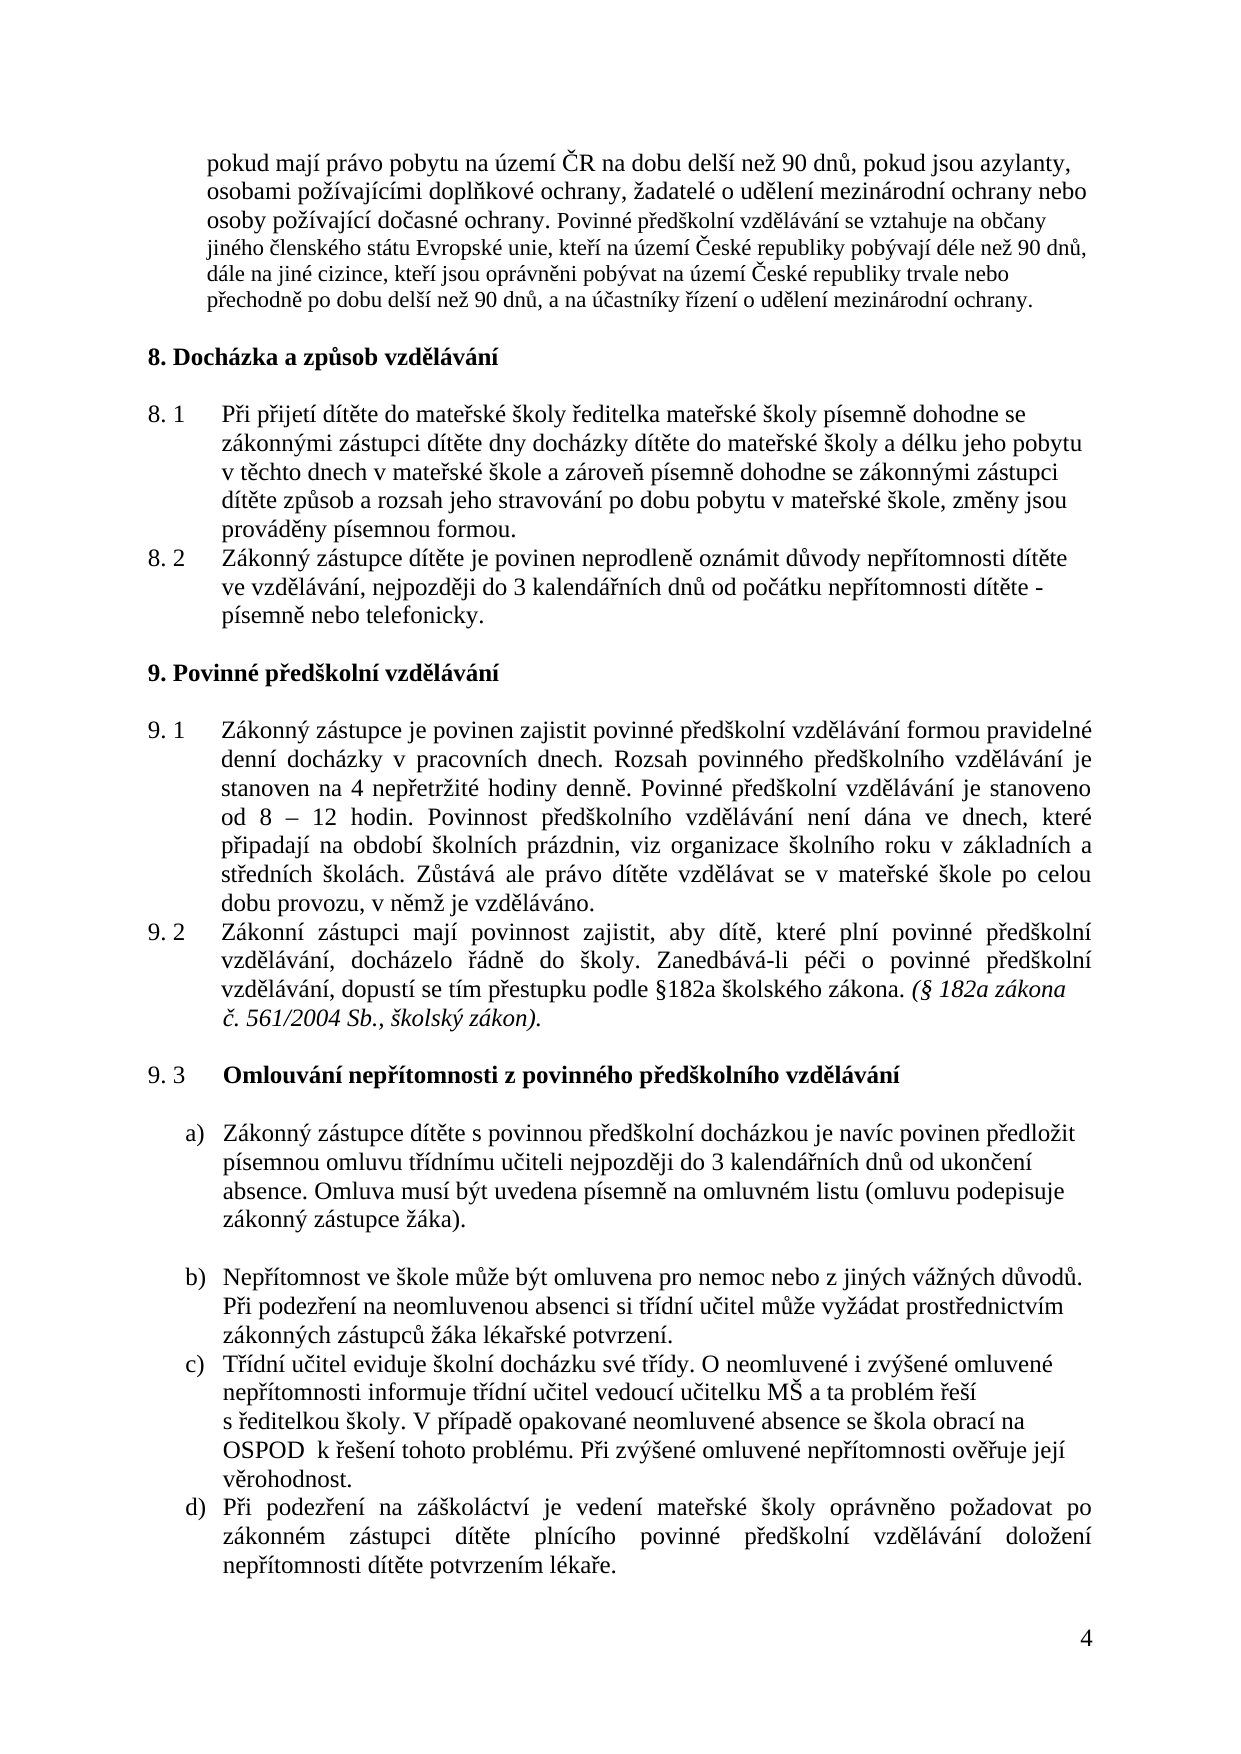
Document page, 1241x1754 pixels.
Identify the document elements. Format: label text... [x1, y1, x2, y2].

text 9. 3 Omlouvání nepřítomnosti z povinného předškolního vzdělávání [148, 1060, 1093, 1089]
text 9. 1 Zákonný zástupce je povinen zajistit povinné předškolní vzdělávání formou pravidelné denní docházky v pracovních dnech. Rozsah povinného předškolního vzdělávání je stanoven na 4 nepřetržité hodiny denně. Povinné předškolní vzdělávání je stanoveno od 8 – 12 hodin. Povinnost předškolního vzdělávání není dána ve dnech, které připadají na období školních prázdnin, viz organizace školního roku v základních a středních školách. Zůstává ale právo dítěte vzdělávat se v mateřské škole po celou dobu provozu, v němž je vzděláváno. [148, 715, 1093, 917]
text 8. 1 Při přijetí dítěte do mateřské školy ředitelka mateřské školy písemně dohodne se zákonnými zástupci dítěte dny docházky dítěte do mateřské školy a délku jeho pobytu v těchto dnech v mateřské škole a zároveň písemně dohodne se zákonnými zástupci dítěte způsob a rozsah jeho stravování po dobu pobytu v mateřské škole, změny jsou prováděny písemnou formou. [148, 399, 1093, 543]
text 9. 2 Zákonní zástupci mají povinnost zajistit, aby dítě, které plní povinné předškolní vzdělávání, docházelo řádně do školy. Zanedbává-li péči o povinné předškolní vzdělávání, dopustí se tím přestupku podle §182a školského zákona. (§ 182a zákona [148, 917, 1093, 1003]
text 8. 2 Zákonný zástupce dítěte je povinen neprodleně oznámit důvody nepřítomnosti dítěte ve vzdělávání, nejpozději do 3 kalendářních dnů od počátku nepřítomnosti dítěte -písemně nebo telefonicky. [148, 543, 1093, 629]
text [148, 148, 1093, 313]
text 9. Povinné předškolní vzdělávání [148, 658, 1093, 687]
list Třídní učitel eviduje školní docházku své třídy. O neomluvené i zvýšené omluvené nepřítomnosti informuje třídní učitel vedoucí učitelku MŠ a ta problém řeší s ředitelkou školy. V případě opakované neomluvené absence se škola obrací na OSPOD k řešení tohoto problému. Při zvýšené omluvené nepřítomnosti ověřuje její věrohodnost. [185, 1349, 1093, 1492]
list Nepřítomnost ve škole může být omluvena pro nemoc nebo z jiných vážných důvodů. Při podezření na neomluvenou absenci si třídní učitel může vyžádat prostřednictvím zákonných zástupců žáka lékařské potvrzení. [185, 1262, 1093, 1349]
list Zákonný zástupce dítěte s povinnou předškolní docházkou je navíc povinen předložit písemnou omluvu třídnímu učiteli nejpozději do 3 kalendářních dnů od ukončení absence. Omluva musí být uvedena písemně na omluvném listu (omluvu podepisuje zákonný zástupce žáka). [185, 1118, 1093, 1233]
subtitle 8. Docházka a způsob vzdělávání [148, 342, 1093, 370]
list Při podezření na záškoláctví je vedení mateřské školy oprávněno požadovat po zákonném zástupci dítěte plnícího povinné předškolní vzdělávání doložení nepřítomnosti dítěte potvrzením lékaře. [185, 1492, 1093, 1579]
text č. 561/2004 Sb., školský zákon). [223, 1003, 1093, 1032]
